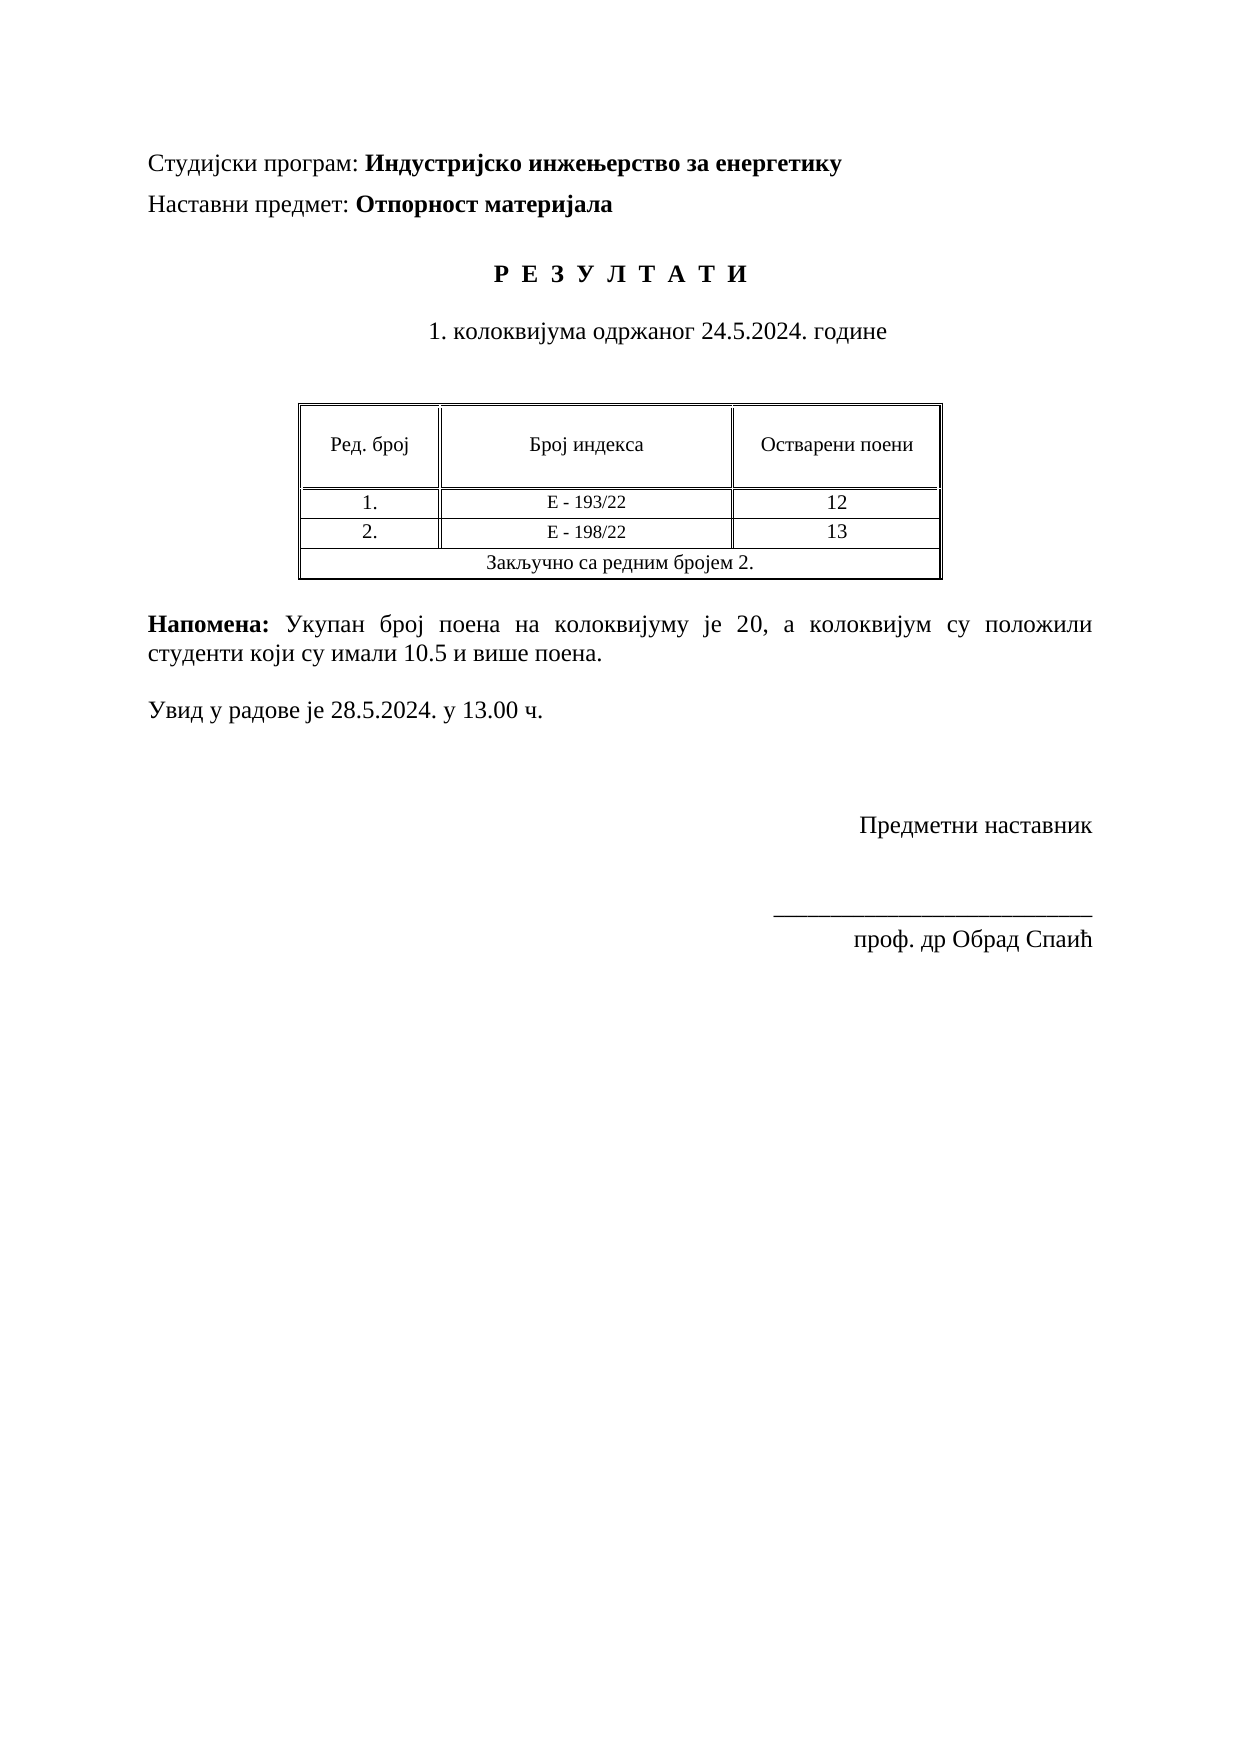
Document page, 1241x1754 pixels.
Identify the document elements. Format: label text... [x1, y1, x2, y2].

text Предметни наставник [148, 810, 1093, 839]
table_header Остварени поени [733, 406, 939, 487]
table_header Број индекса [440, 404, 733, 487]
text Увид у радове је 28.5.2024. у 13.00 ч. [148, 695, 1093, 724]
table_cell Е - 193/22 [442, 490, 731, 518]
table_cell 1. [301, 487, 438, 518]
text Наставни предмет: Отпорност материјала [148, 189, 1093, 218]
table_cell 2. [301, 519, 438, 548]
table_cell Закључно са редним бројем 2. [301, 549, 939, 578]
table_cell 12 [734, 487, 940, 518]
table_cell Е - 198/22 [442, 519, 731, 548]
text 1. колоквијума одржаног 24.5.2024. године [223, 316, 1093, 345]
table_header Ред. број [301, 404, 440, 487]
text Студијски програм: Индустријско инжењерство за енергетику [148, 148, 1093, 176]
text Р Е З У Л Т А Т И [148, 259, 1093, 288]
text ____________________________ проф. др Обрад Спаић [148, 892, 1093, 953]
table_cell 13 [734, 519, 939, 548]
text Напомена: Укупан број поена на колоквијуму је 20, а колоквијум су положили студенти који су имали 10.5 и више поена. [148, 609, 1093, 667]
